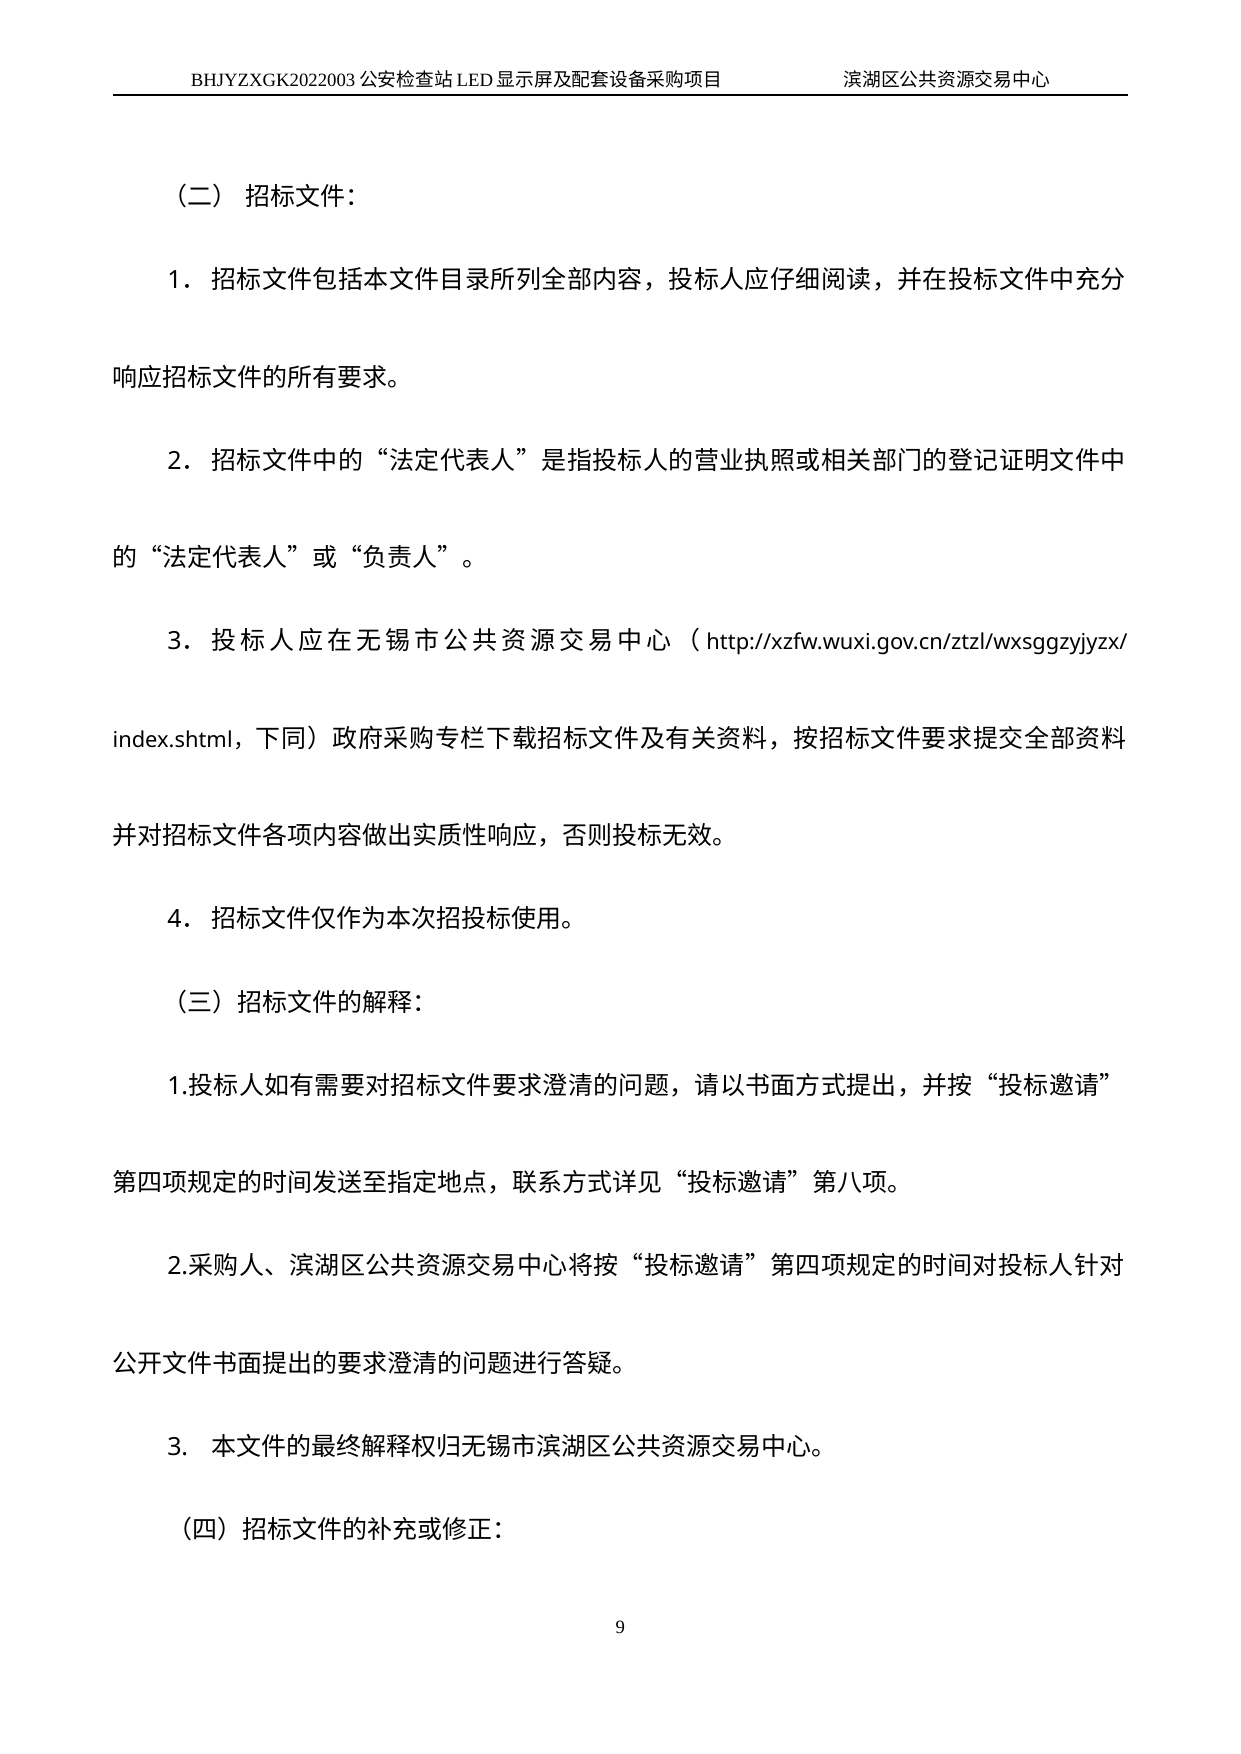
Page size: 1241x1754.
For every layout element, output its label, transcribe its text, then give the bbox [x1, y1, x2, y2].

list 招标文件中的“法定代表人”是指投标人的营业执照或相关部门的登记证明文件中的“法定代表人”或“负责人”。 [112, 426, 1128, 588]
list 招标文件仅作为本次招投标使用。 [112, 884, 1128, 949]
text 1.投标人如有需要对招标文件要求澄清的问题，请以书面方式提出，并按“投标邀请”第四项规定的时间发送至指定地点，联系方式详见“投标邀请”第八项。 [112, 1051, 1128, 1213]
list 招标文件包括本文件目录所列全部内容，投标人应仔细阅读，并在投标文件中充分响应招标文件的所有要求。 [112, 245, 1128, 408]
list 招标文件： [162, 162, 1128, 227]
text 2.采购人、滨湖区公共资源交易中心将按“投标邀请”第四项规定的时间对投标人针对公开文件书面提出的要求澄清的问题进行答疑。 [112, 1231, 1128, 1394]
text 3. 本文件的最终解释权归无锡市滨湖区公共资源交易中心。 [112, 1412, 1128, 1477]
list 投标人应在无锡市公共资源交易中心（http://xzfw.wuxi.gov.cn/ztzl/wxsggzyjyzx/index.shtml，下同）政府采购专栏下载招标文件及有关资料，按招标文件要求提交全部资料并对招标文件各项内容做出实质性响应，否则投标无效。 [112, 606, 1128, 866]
text （三）招标文件的解释： [112, 968, 1128, 1033]
text （四）招标文件的补充或修正： [112, 1495, 1128, 1560]
